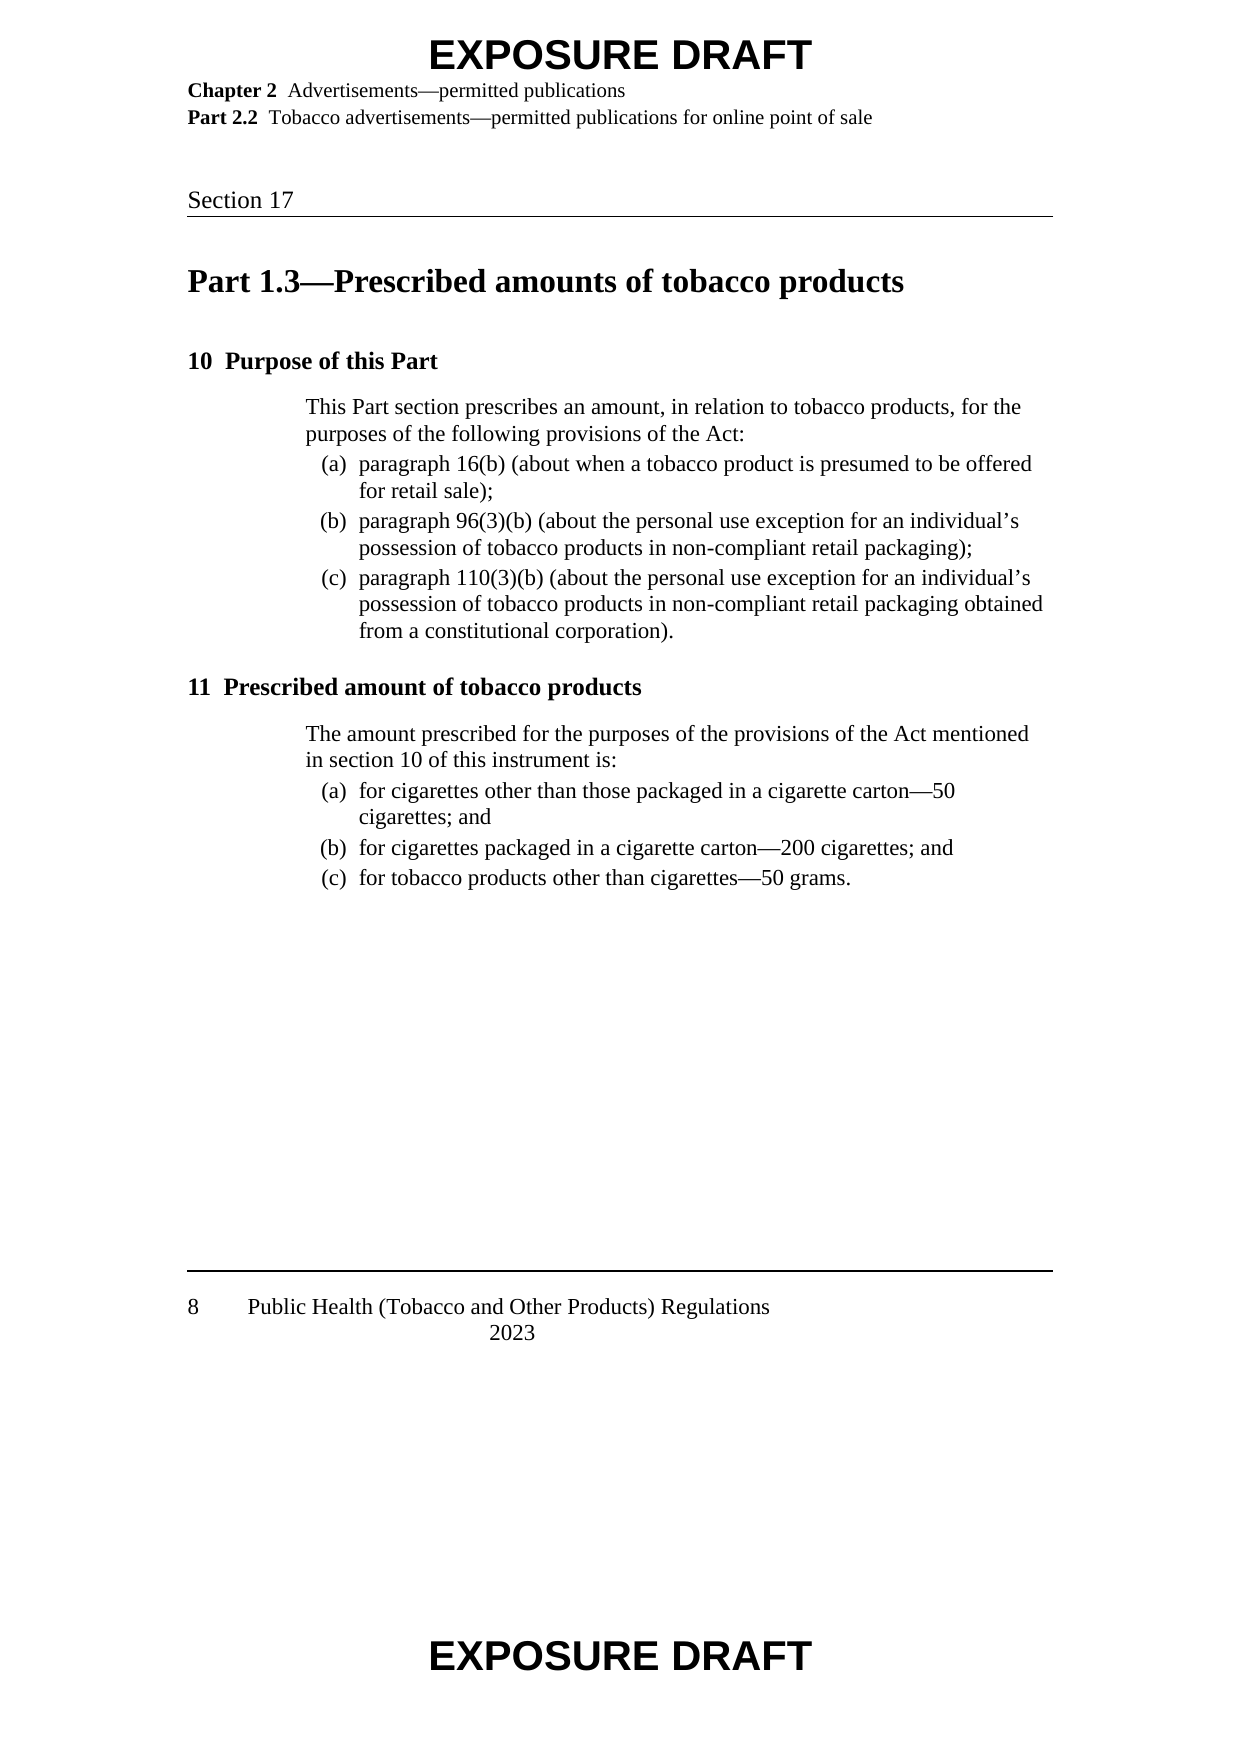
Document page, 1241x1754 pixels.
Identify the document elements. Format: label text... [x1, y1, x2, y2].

text 11 Prescribed amount of tobacco products [187, 672, 1053, 701]
text (c) for tobacco products other than cigarettes—50 grams. [187, 864, 1053, 890]
text 10 Purpose of this Part [187, 346, 1053, 375]
text (c) paragraph 110(3)(b) (about the personal use exception for an individual’s possession of tobacco products in non-compliant retail packaging obtained from a constitutional corporation). [187, 564, 1053, 643]
text (b) for cigarettes packaged in a cigarette carton—200 cigarettes; and [187, 833, 1053, 860]
text Part 1.3—Prescribed amounts of tobacco products [187, 262, 1053, 300]
text (a) for cigarettes other than those packaged in a cigarette carton—50 cigarettes; and [187, 777, 1053, 829]
text (a) paragraph 16(b) (about when a tobacco product is presumed to be offered for retail sale); [187, 450, 1053, 503]
text This Part section prescribes an amount, in relation to tobacco products, for the purposes of the following provisions of the Act: [187, 393, 1053, 446]
text The amount prescribed for the purposes of the provisions of the Act mentioned in section 10 of this instrument is: [187, 720, 1053, 772]
text (b) paragraph 96(3)(b) (about the personal use exception for an individual’s possession of tobacco products in non-compliant retail packaging); [187, 507, 1053, 560]
